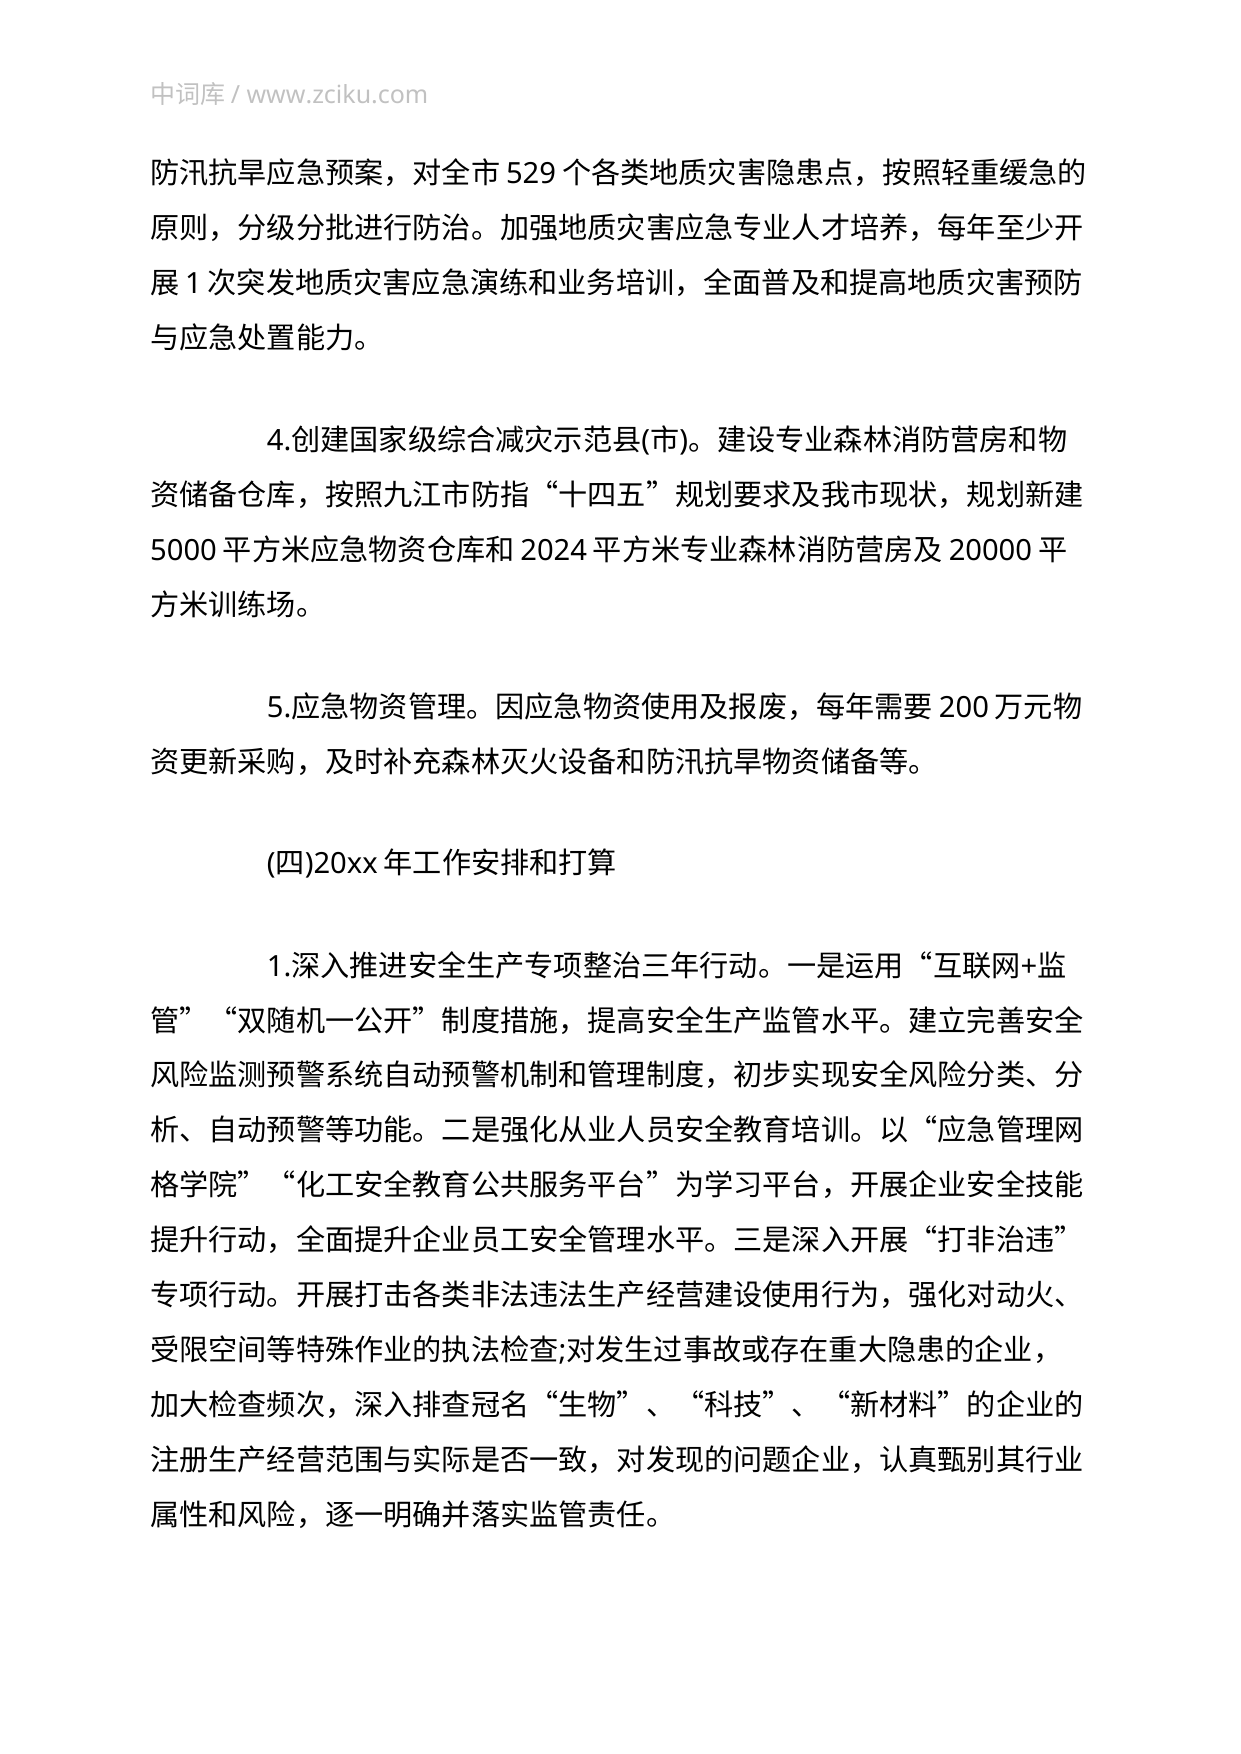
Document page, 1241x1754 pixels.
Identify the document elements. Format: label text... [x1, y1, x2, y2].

text 5.应急物资管理。因应急物资使用及报废，每年需要200万元物资更新采购，及时补充森林灭火设备和防汛抗旱物资储备等。 [150, 683, 1090, 781]
text (四)20xx年工作安排和打算 [150, 840, 1090, 882]
text 4.创建国家级综合减灾示范县(市)。建设专业森林消防营房和物资储备仓库，按照九江市防指“十四五”规划要求及我市现状，规划新建5000平方米应急物资仓库和2024平方米专业森林消防营房及20000平方米训练场。 [150, 417, 1090, 624]
text 1.深入推进安全生产专项整治三年行动。一是运用“互联网+监管”“双随机一公开”制度措施，提高安全生产监管水平。建立完善安全风险监测预警系统自动预警机制和管理制度，初步实现安全风险分类、分析、自动预警等功能。二是强化从业人员安全教育培训。以“应急管理网格学院”“化工安全教育公共服务平台”为学习平台，开展企业安全技能提升行动，全面提升企业员工安全管理水平。三是深入开展“打非治违”专项行动。开展打击各类非法违法生产经营建设使用行为，强化对动火、受限空间等特殊作业的执法检查;对发生过事故或存在重大隐患的企业，加大检查频次，深入排查冠名“生物”、“科技”、“新材料”的企业的注册生产经营范围与实际是否一致，对发现的问题企业，认真甄别其行业属性和风险，逐一明确并落实监管责任。 [150, 942, 1090, 1533]
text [150, 150, 1090, 357]
